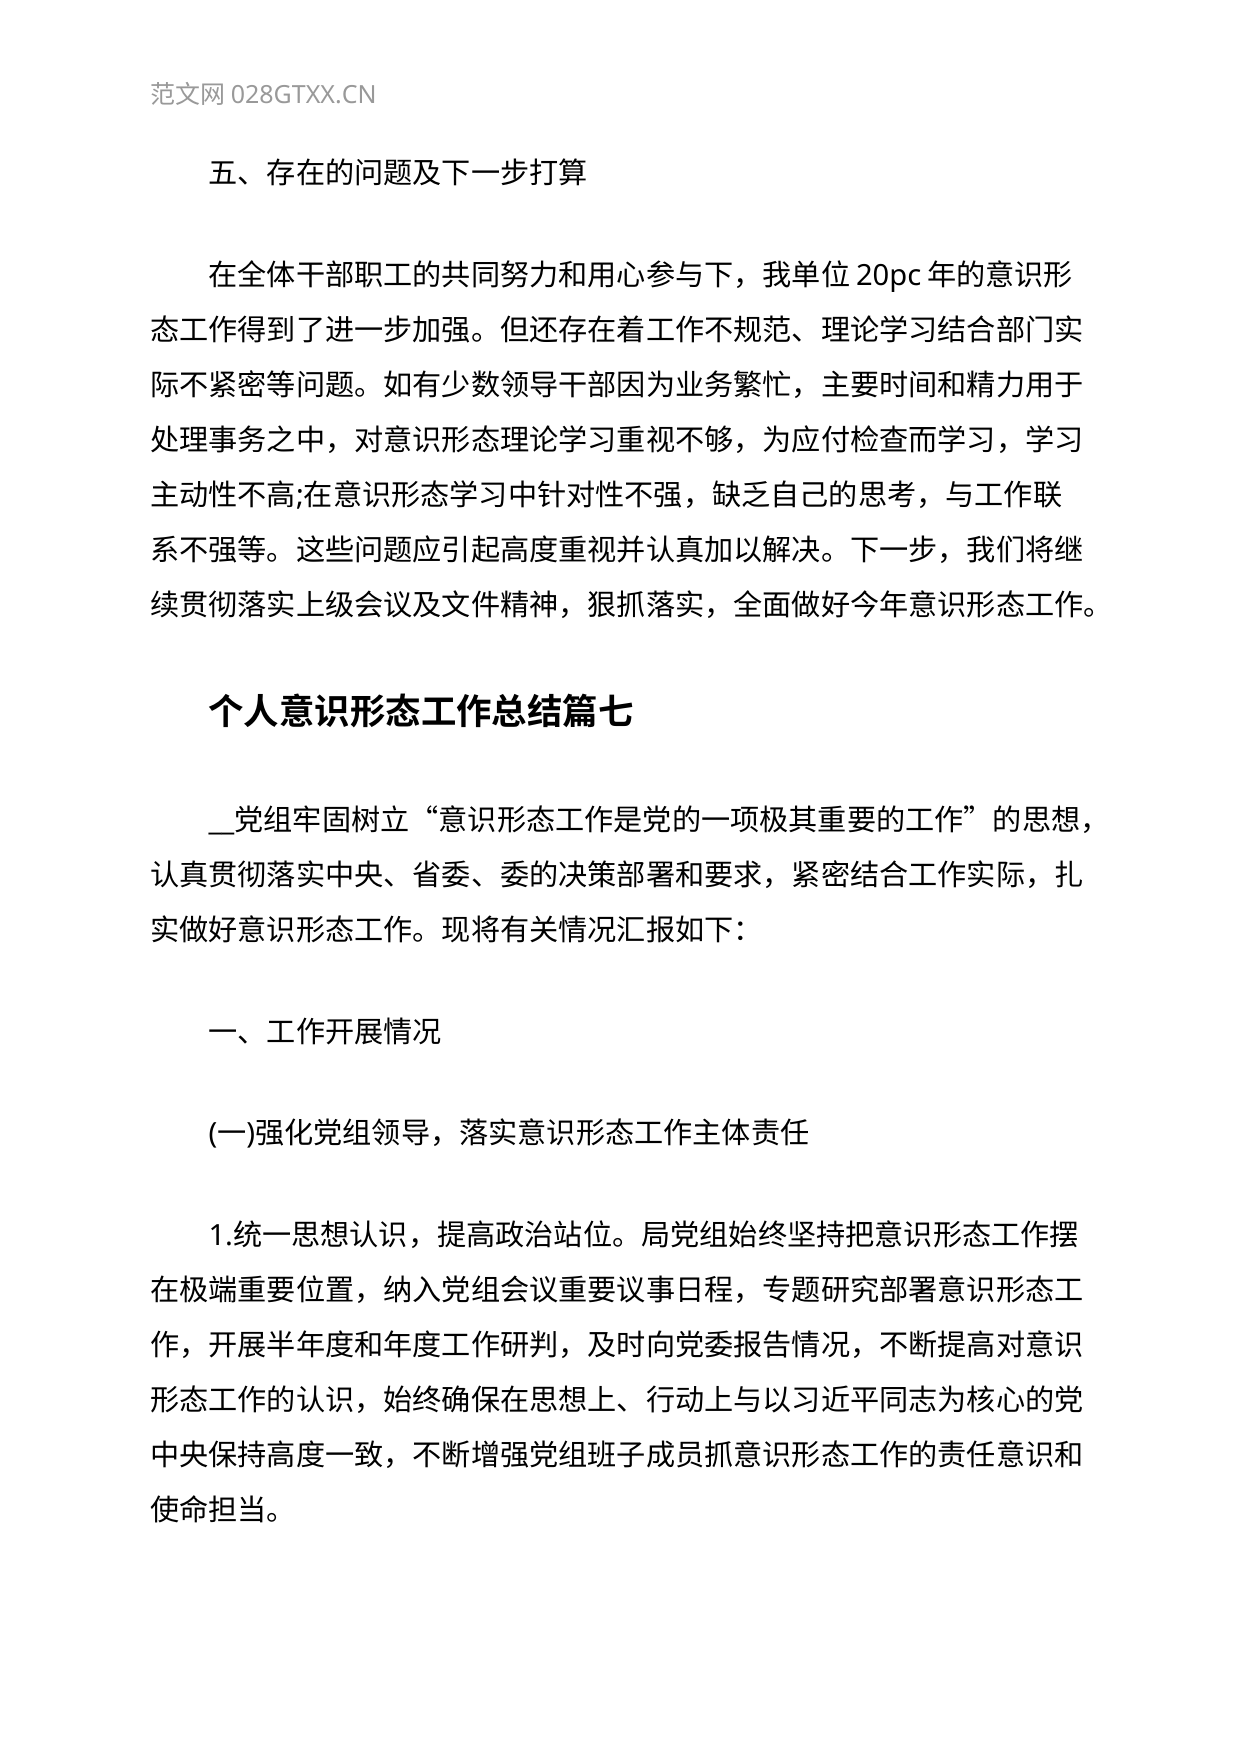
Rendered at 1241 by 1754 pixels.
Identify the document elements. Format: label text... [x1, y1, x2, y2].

text (一)强化党组领导，落实意识形态工作主体责任 [150, 1110, 1090, 1152]
text 一、工作开展情况 [150, 1008, 1090, 1051]
text 五、存在的问题及下一步打算 [150, 150, 1090, 192]
text 个人意识形态工作总结篇七 [150, 683, 1090, 734]
text 1.统一思想认识，提高政治站位。局党组始终坚持把意识形态工作摆在极端重要位置，纳入党组会议重要议事日程，专题研究部署意识形态工作，开展半年度和年度工作研判，及时向党委报告情况，不断提高对意识形态工作的认识，始终确保在思想上、行动上与以习近平同志为核心的党中央保持高度一致，不断增强党组班子成员抓意识形态工作的责任意识和使命担当。 [150, 1212, 1090, 1529]
text 在全体干部职工的共同努力和用心参与下，我单位20pc年的意识形态工作得到了进一步加强。但还存在着工作不规范、理论学习结合部门实际不紧密等问题。如有少数领导干部因为业务繁忙，主要时间和精力用于处理事务之中，对意识形态理论学习重视不够，为应付检查而学习，学习主动性不高;在意识形态学习中针对性不强，缺乏自己的思考，与工作联系不强等。这些问题应引起高度重视并认真加以解决。下一步，我们将继续贯彻落实上级会议及文件精神，狠抓落实，全面做好今年意识形态工作。 [150, 252, 1090, 624]
text __党组牢固树立“意识形态工作是党的一项极其重要的工作”的思想，认真贯彻落实中央、省委、委的决策部署和要求，紧密结合工作实际，扎实做好意识形态工作。现将有关情况汇报如下： [150, 797, 1090, 949]
